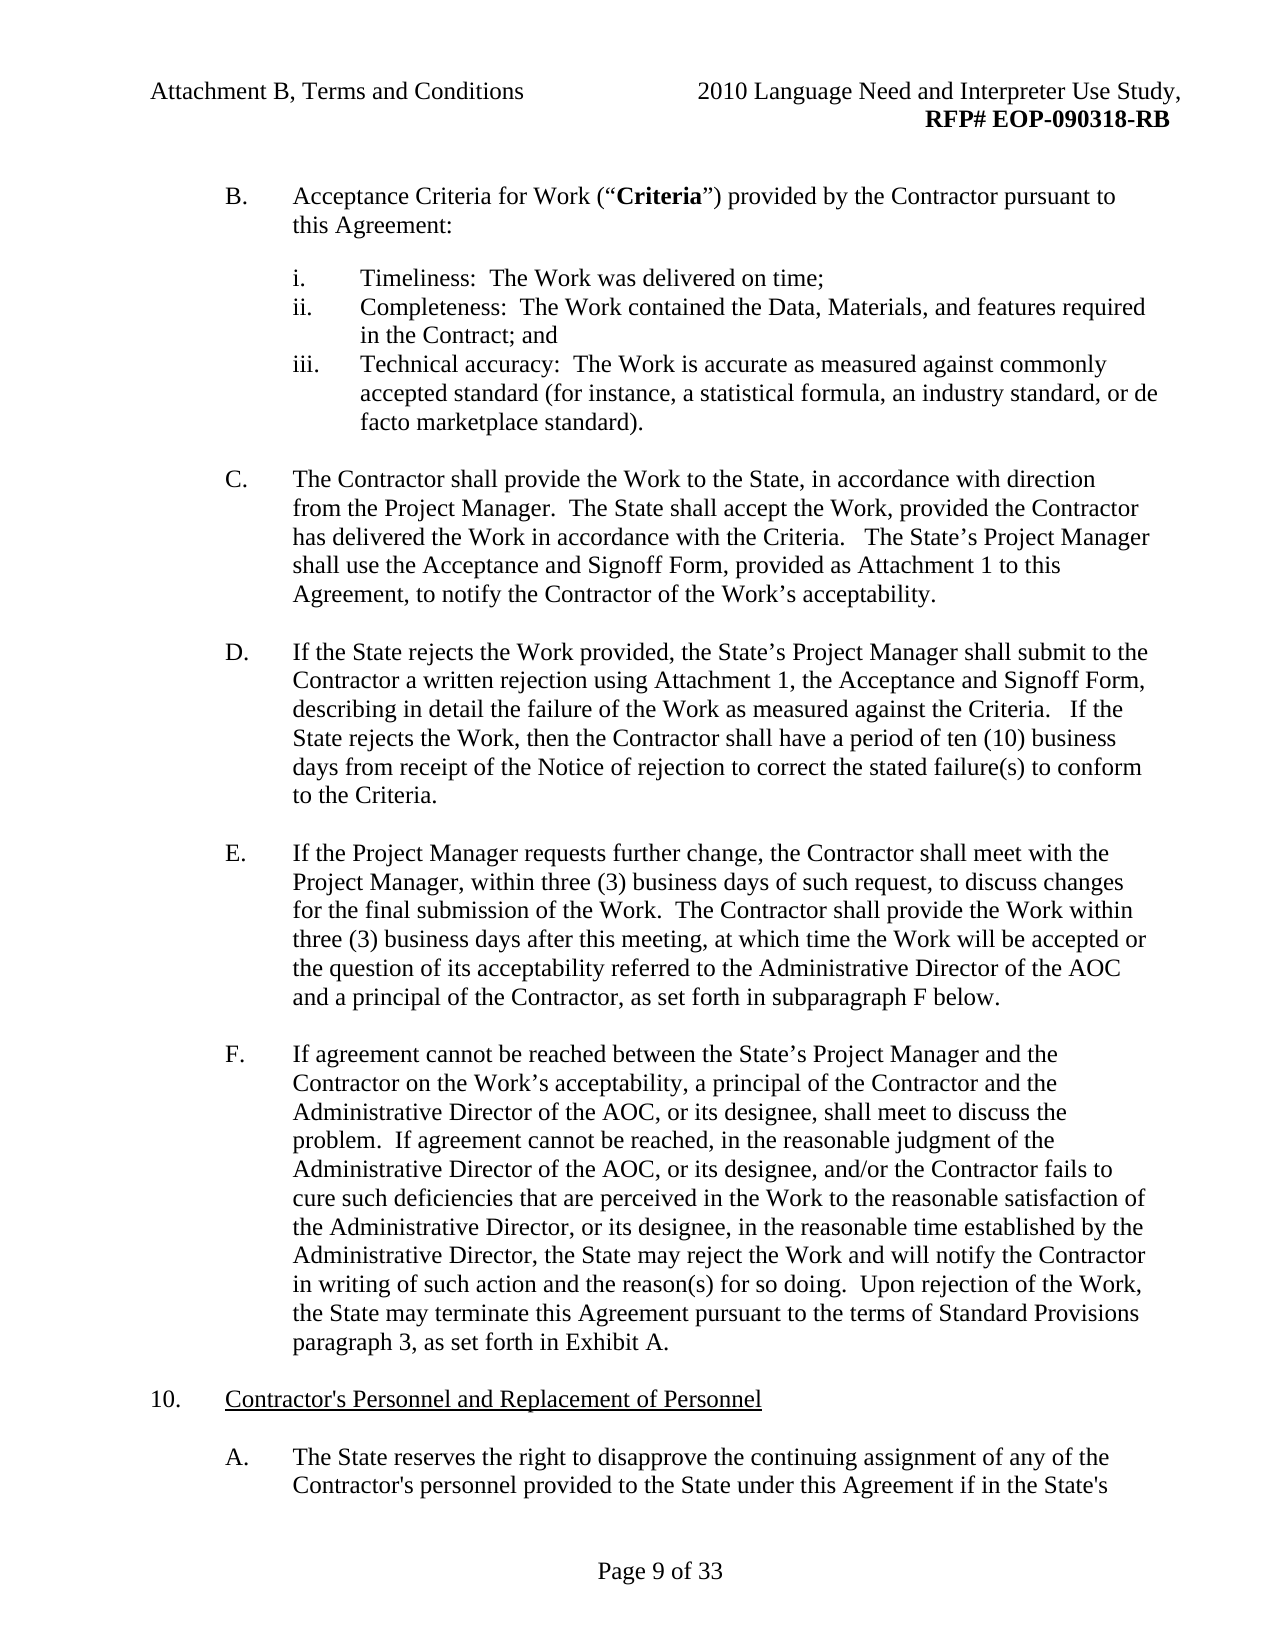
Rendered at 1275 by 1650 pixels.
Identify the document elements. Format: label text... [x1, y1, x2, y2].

text The Contractor shall provide the Work to the State, in accordance with direction from the Project Manager. The State shall accept the Work, provided the Contractor has delivered the Work in accordance with the Criteria. The State’s Project Manager shall use the Acceptance and Signoff Form, provided as Attachment 1 to this Agreement, to notify the Contractor of the Work’s acceptability. [225, 464, 1151, 608]
text Completeness: The Work contained the Data, Materials, and features required in the Contract; and [292, 292, 1170, 349]
text Timeliness: The Work was delivered on time; [292, 263, 1170, 292]
text Contractor's Personnel and Replacement of Personnel [150, 1384, 1170, 1413]
text Acceptance Criteria for Work (“Criteria”) provided by the Contractor pursuant to this Agreement: [225, 181, 1151, 239]
text Technical accuracy: The Work is accurate as measured against commonly accepted standard (for instance, a statistical formula, an industry standard, or de facto marketplace standard). [292, 349, 1170, 436]
text If the Project Manager requests further change, the Contractor shall meet with the Project Manager, within three (3) business days of such request, to discuss changes for the final submission of the Work. The Contractor shall provide the Work within three (3) business days after this meeting, at which time the Work will be accepted or the question of its acceptability referred to the Administrative Director of the AOC and a principal of the Contractor, as set forth in subparagraph F below. [225, 838, 1151, 1011]
text If agreement cannot be reached between the State’s Project Manager and the Contractor on the Work’s acceptability, a principal of the Contractor and the Administrative Director of the AOC, or its designee, shall meet to discuss the problem. If agreement cannot be reached, in the reasonable judgment of the Administrative Director of the AOC, or its designee, and/or the Contractor fails to cure such deficiencies that are perceived in the Work to the reasonable satisfaction of the Administrative Director, or its designee, in the reasonable time established by the Administrative Director, the State may reject the Work and will notify the Contractor in writing of such action and the reason(s) for so doing. Upon rejection of the Work, the State may terminate this Agreement pursuant to the terms of Standard Provisions paragraph 3, as set forth in Exhibit A. [225, 1039, 1151, 1356]
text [225, 1442, 1151, 1499]
text If the State rejects the Work provided, the State’s Project Manager shall submit to the Contractor a written rejection using Attachment 1, the Acceptance and Signoff Form, describing in detail the failure of the Work as measured against the Criteria. If the State rejects the Work, then the Contractor shall have a period of ten (10) business days from receipt of the Notice of rejection to correct the stated failure(s) to conform to the Criteria. [225, 637, 1151, 809]
